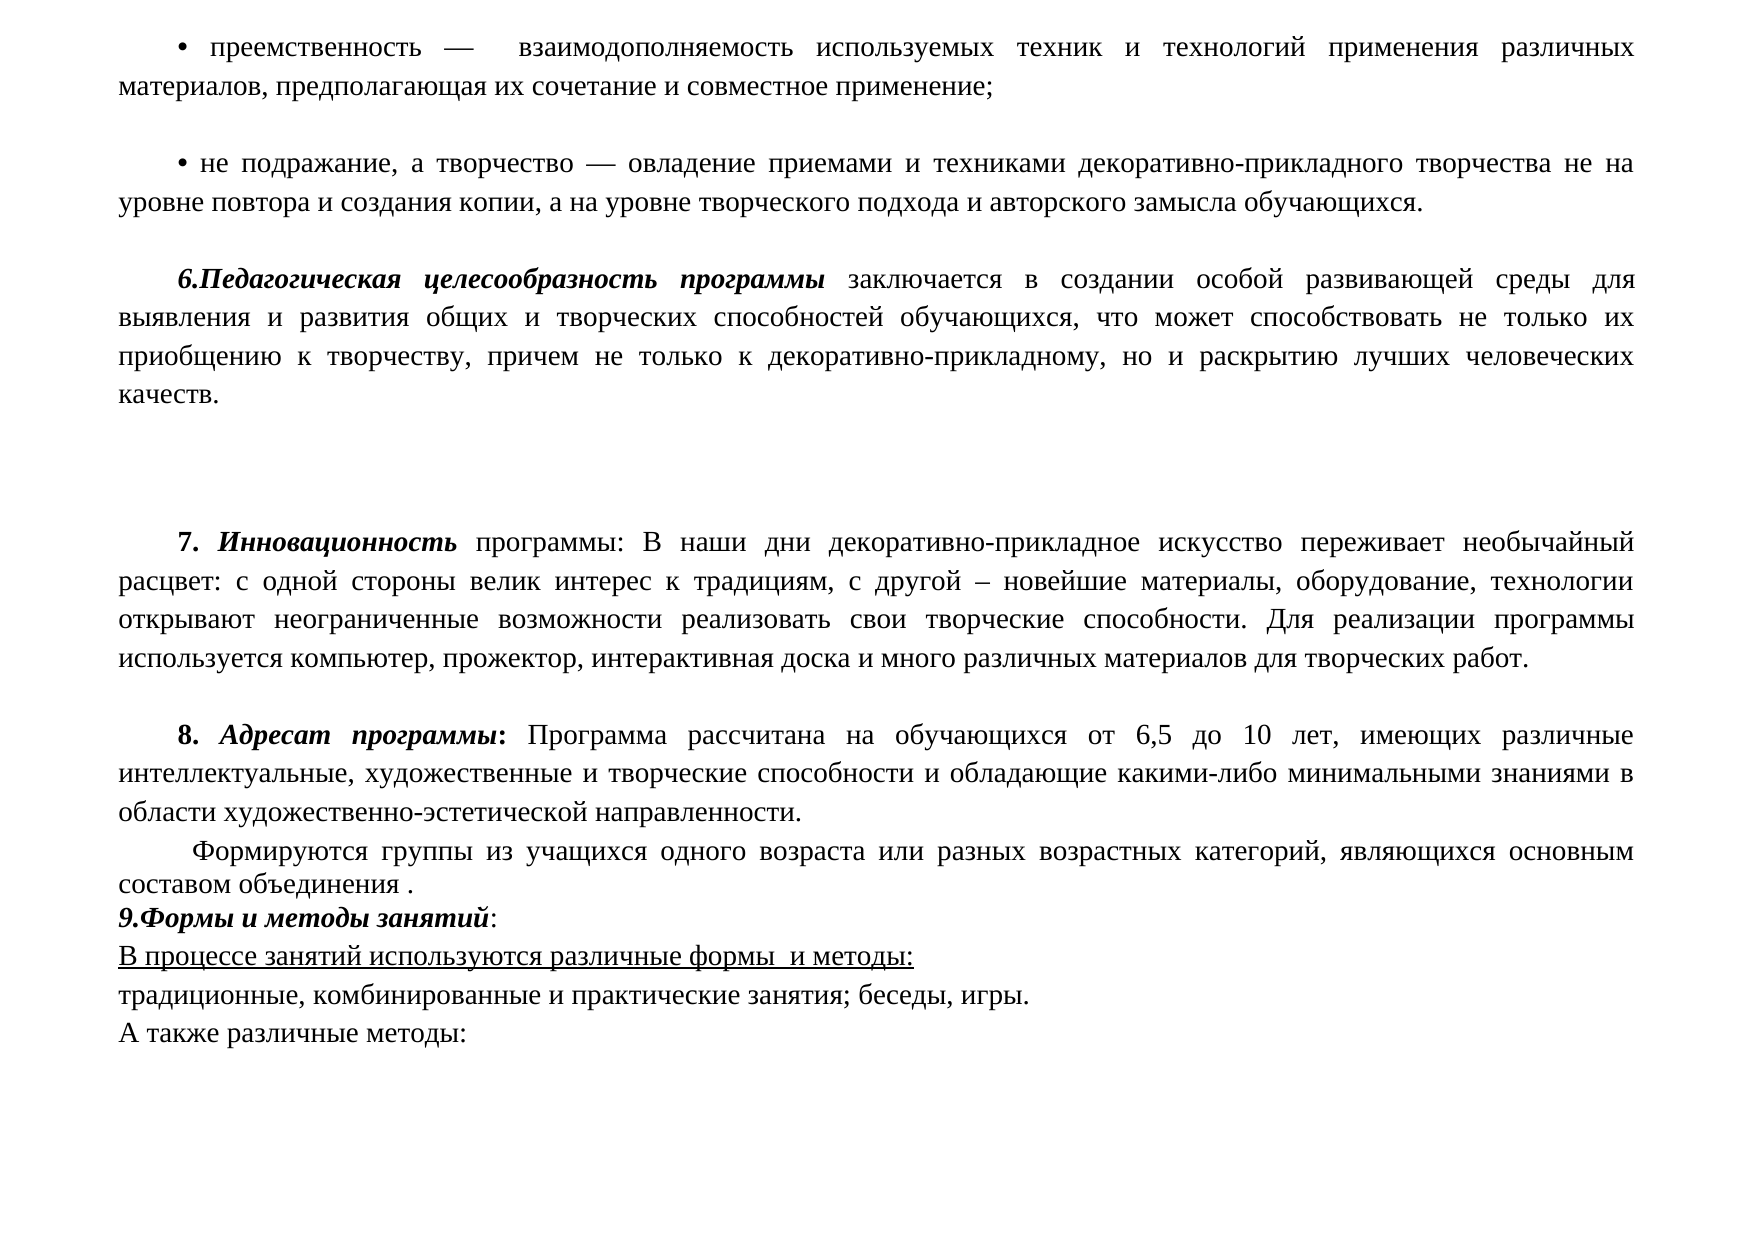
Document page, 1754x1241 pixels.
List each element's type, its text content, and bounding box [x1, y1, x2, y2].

text А также различные методы: [118, 1015, 1636, 1049]
text традиционные, комбинированные и практические занятия; беседы, игры. [118, 977, 1636, 1010]
text 8. Адресат программы: Программа рассчитана на обучающихся от 6,5 до 10 лет, имеющих различные интеллектуальные, художественные и творческие способности и обладающие какими-либо минимальными знаниями в области художественно-эстетической направленности. [118, 717, 1636, 828]
text • преемственность — взаимодополняемость используемых техник и технологий применения различных материалов, предполагающая их сочетание и совместное применение; [118, 29, 1636, 102]
text • не подражание, а творчество — овладение приемами и техниками декоративно-прикладного творчества не на уровне повтора и создания копии, а на уровне творческого подхода и авторского замысла обучающихся. [118, 145, 1636, 217]
text В процессе занятий используются различные формы и методы: [118, 938, 1636, 972]
text 7. Инновационность программы: В наши дни декоративно-прикладное искусство переживает необычайный расцвет: с одной стороны велик интерес к традициям, с другой – новейшие материалы, оборудование, технологии открывают неограниченные возможности реализовать свои творческие способности. Для реализации программы используется компьютер, прожектор, интерактивная доска и много различных материалов для творческих работ. [118, 524, 1636, 673]
text 9.Формы и методы занятий: [118, 900, 1636, 933]
text Формируются группы из учащихся одного возраста или разных возрастных категорий, являющихся основным составом объединения . [118, 833, 1636, 900]
text 6.Педагогическая целесообразность программы заключается в создании особой развивающей среды для выявления и развития общих и творческих способностей обучающихся, что может способствовать не только их приобщению к творчеству, причем не только к декоративно-прикладному, но и раскрытию лучших человеческих качеств. [118, 261, 1636, 410]
